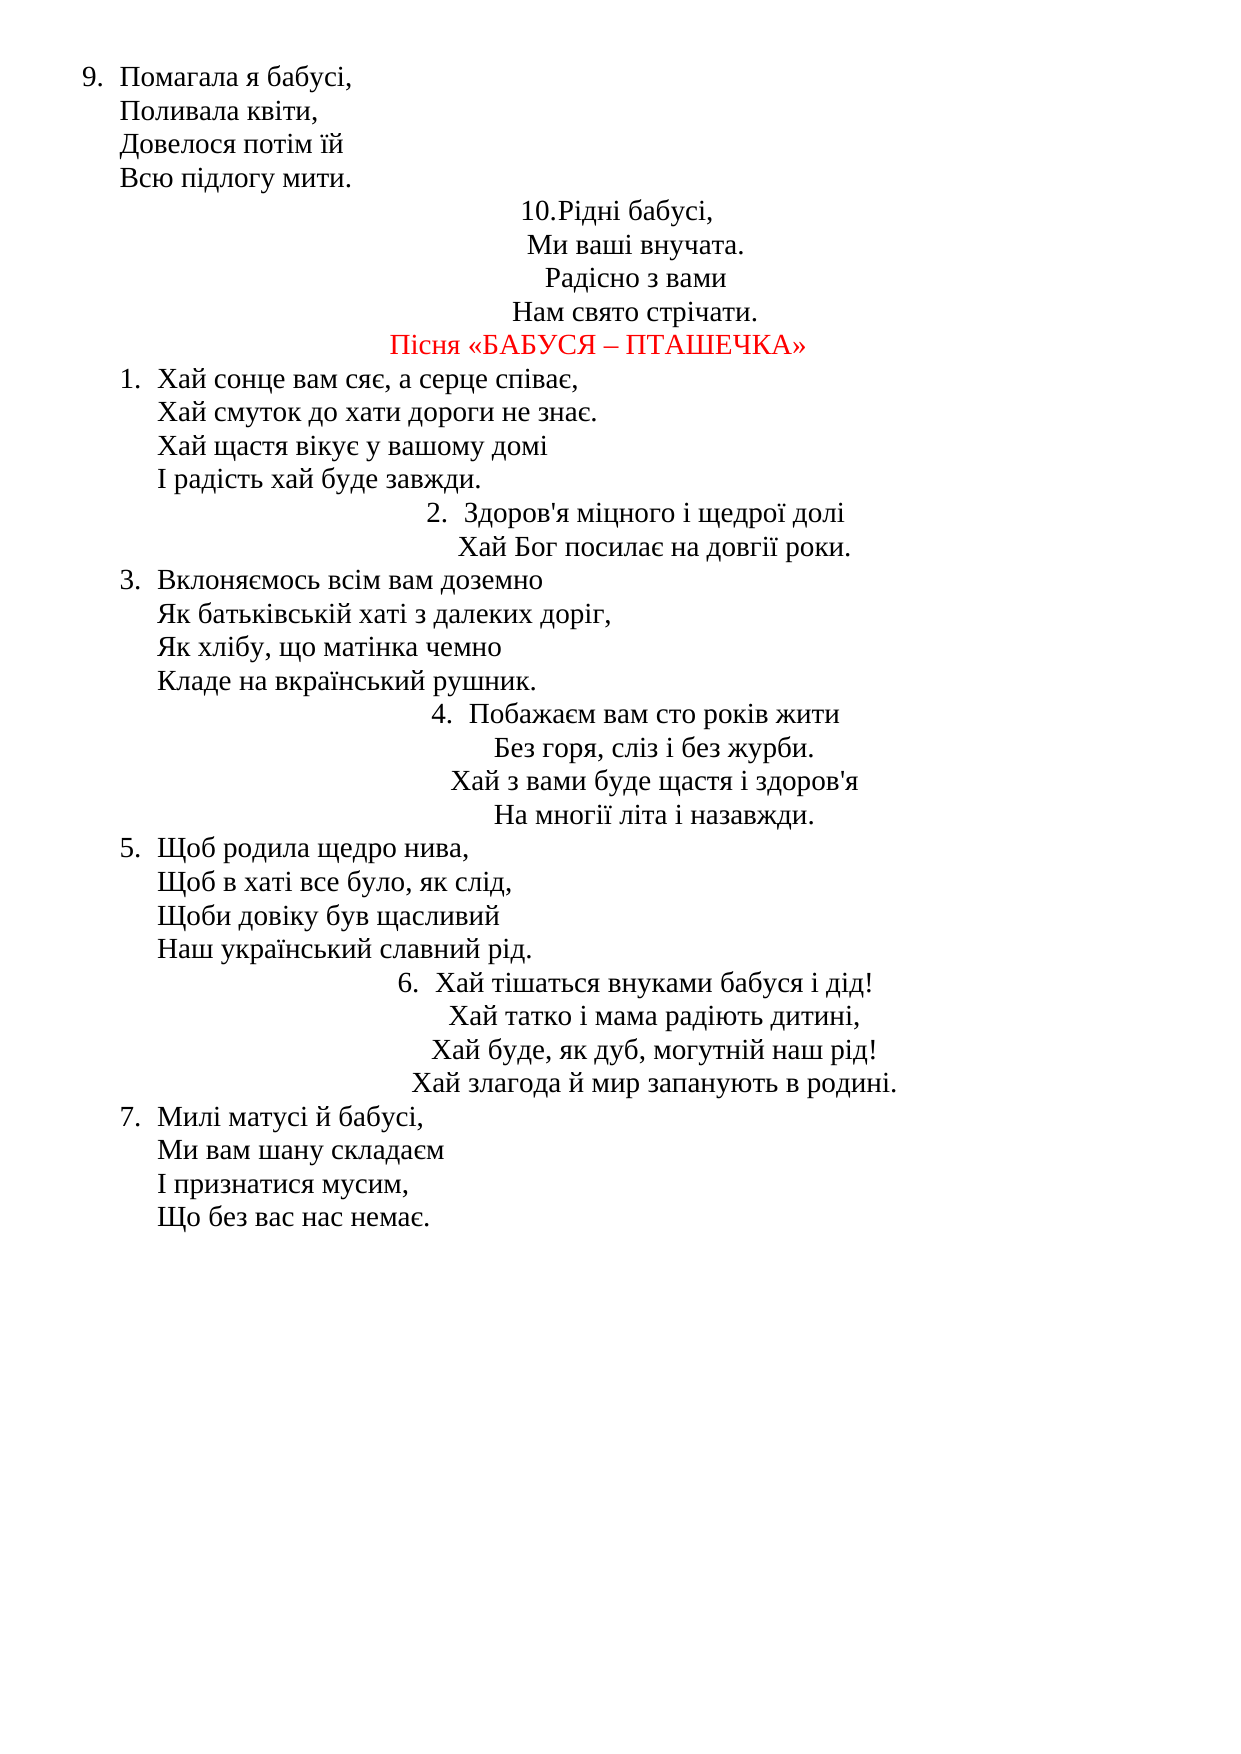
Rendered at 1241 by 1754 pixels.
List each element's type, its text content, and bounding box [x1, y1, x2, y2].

list І признатися мусим, [157, 1166, 1152, 1199]
list Кладе на вкраїнський рушник. [157, 663, 1152, 696]
text Пісня «БАБУСЯ – ПТАШЕЧКА» [44, 327, 1152, 361]
list Радісно з вами [119, 260, 1152, 294]
list Як батьківській хаті з далеких доріг, [157, 596, 1152, 629]
list І радість хай буде завжди. [157, 462, 1152, 495]
list Помагала я бабусі, [82, 59, 1152, 93]
list Наш український славний рід. [157, 931, 1152, 965]
list Ми вам шану складаєм [157, 1132, 1152, 1166]
list Щоб родила щедро нива, [119, 831, 1152, 864]
list Поливала квіти, [119, 93, 1152, 126]
list На многії літа і назавжди. [157, 797, 1152, 831]
list Як хлібу, що матінка чемно [157, 629, 1152, 663]
list Хай злагода й мир запанують в родині. [157, 1065, 1152, 1099]
list Здоров'я міцного і щедрої долі [119, 495, 1152, 529]
list Побажаєм вам сто років жити [119, 696, 1152, 730]
list Хай татко і мама радіють дитині, [157, 998, 1152, 1032]
list Милі матусі й бабусі, [119, 1099, 1152, 1132]
list Без горя, сліз і без журби. [157, 730, 1152, 763]
list Щоби довіку був щасливий [157, 898, 1152, 931]
list Хай щастя вікує у вашому домі [157, 428, 1152, 462]
list Хай Бог посилає на довгії роки. [157, 529, 1152, 562]
list Хай смуток до хати дороги не знає. [157, 394, 1152, 428]
list Всю підлогу мити. [119, 160, 1152, 193]
list Що без вас нас немає. [157, 1199, 1152, 1233]
list Хай сонце вам сяє, а серце співає, [119, 361, 1152, 394]
list Щоб в хаті все було, як слід, [157, 864, 1152, 898]
list Нам свято стрічати. [118, 294, 1152, 327]
list Ми ваші внучата. [119, 227, 1152, 260]
list Рідні бабусі, [82, 193, 1152, 227]
list Хай тішаться внуками бабуся і дід! [119, 965, 1152, 998]
list Вклоняємось всім вам доземно [119, 562, 1152, 596]
list Довелося потім їй [119, 126, 1152, 160]
list Хай буде, як дуб, могутній наш рід! [157, 1032, 1152, 1065]
list Хай з вами буде щастя і здоров'я [157, 763, 1152, 797]
